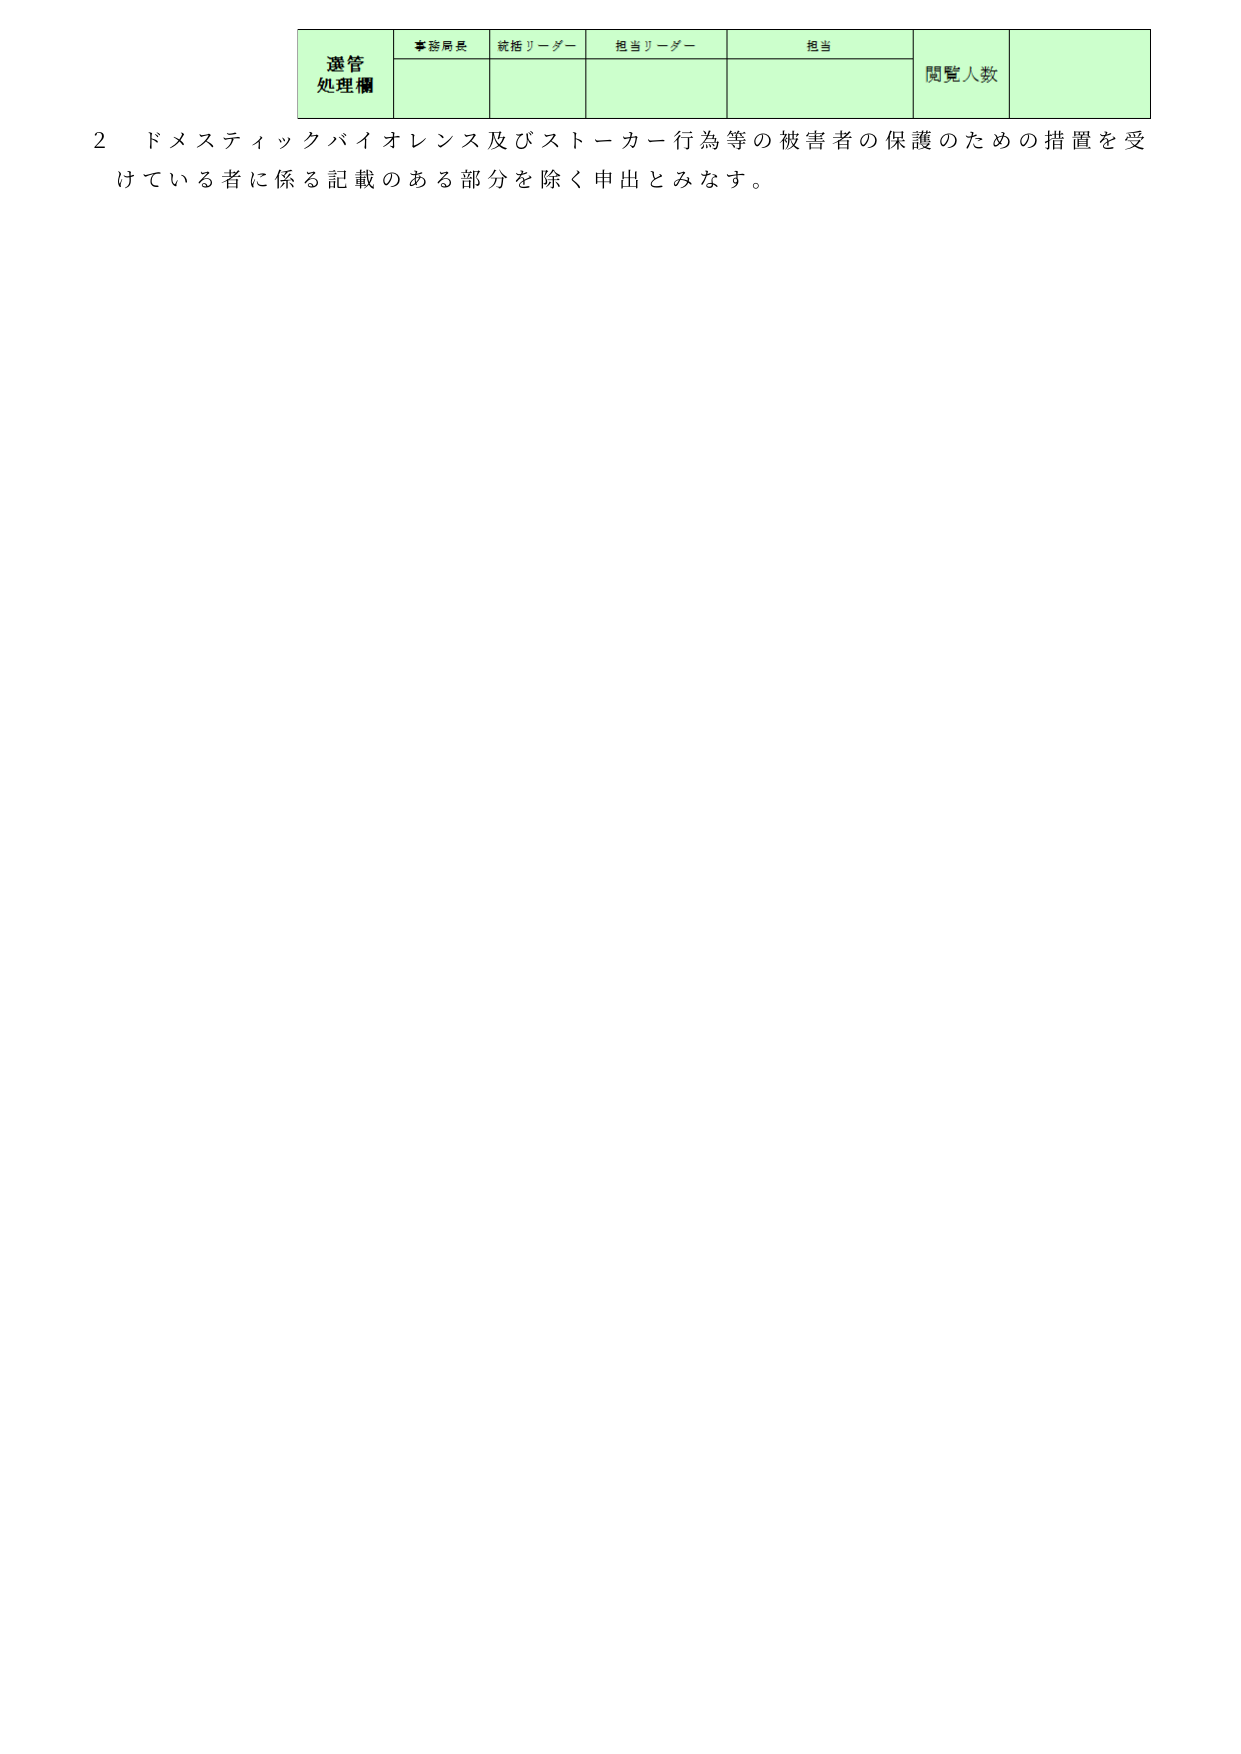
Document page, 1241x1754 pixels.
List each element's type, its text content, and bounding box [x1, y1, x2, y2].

text ２ ドメスティックバイオレンス及びストーカー行為等の被害者の保護のための措置を受けている者に係る記載のある部分を除く申出とみなす。 [89, 120, 1151, 198]
picture [297, 29, 1152, 120]
